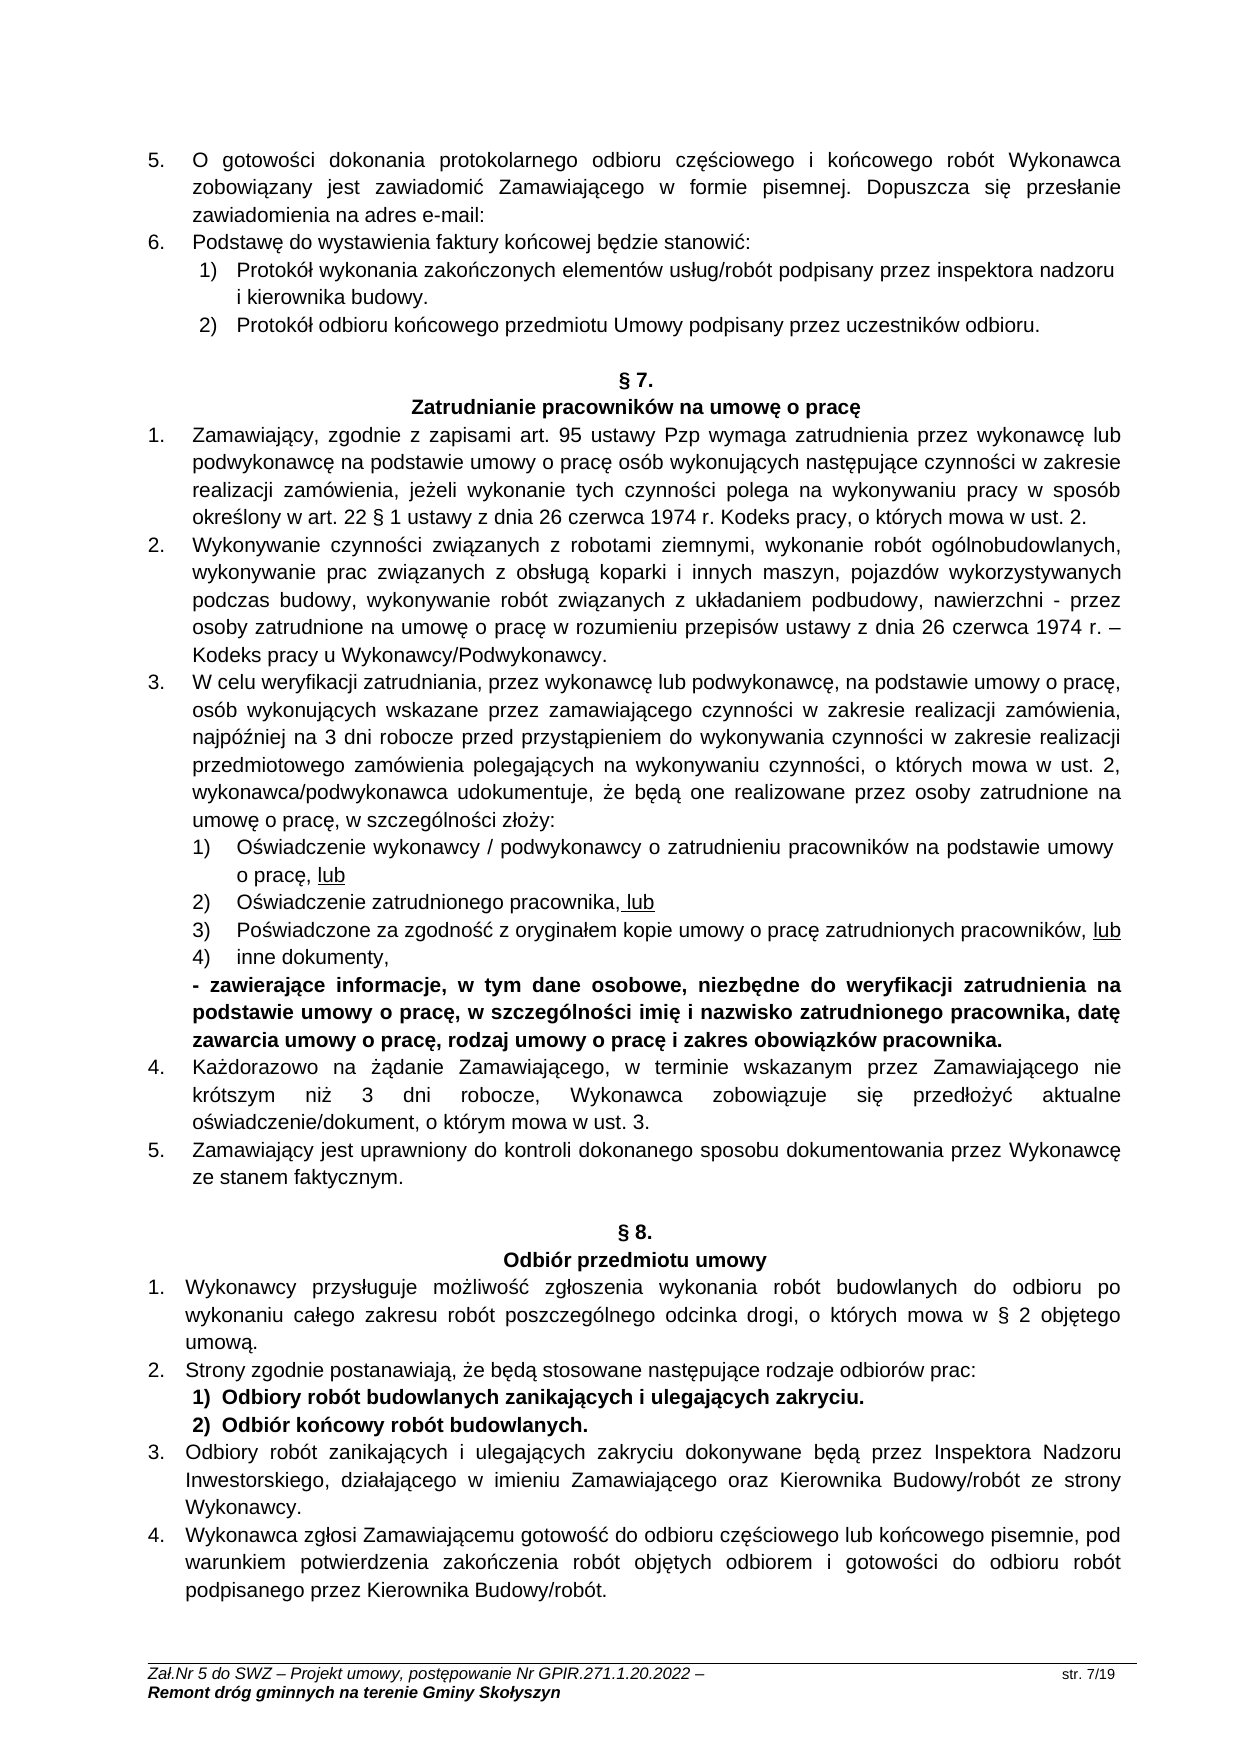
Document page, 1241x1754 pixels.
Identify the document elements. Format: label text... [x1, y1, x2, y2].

list Zamawiający, zgodnie z zapisami art. 95 ustawy Pzp wymaga zatrudnienia przez wykonawcę lub podwykonawcę na podstawie umowy o pracę osób wykonujących następujące czynności w zakresie realizacji zamówienia, jeżeli wykonanie tych czynności polega na wykonywaniu pracy w sposób określony w art. 22 § 1 ustawy z dnia 26 czerwca 1974 r. Kodeks pracy, o których mowa w ust. 2. [148, 423, 1122, 529]
list Odbiór końcowy robót budowlanych. [192, 1413, 1122, 1437]
text § 8. [148, 1220, 1122, 1244]
list Oświadczenie wykonawcy / podwykonawcy o zatrudnieniu pracowników na podstawie umowy o pracę, lub [192, 835, 1122, 887]
list O gotowości dokonania protokolarnego odbioru częściowego i końcowego robót Wykonawca zobowiązany jest zawiadomić Zamawiającego w formie pisemnej. Dopuszcza się przesłanie zawiadomienia na adres e-mail: [148, 148, 1122, 227]
list Oświadczenie zatrudnionego pracownika, lub [192, 890, 1122, 914]
list Wykonawca zgłosi Zamawiającemu gotowość do odbioru częściowego lub końcowego pisemnie, pod warunkiem potwierdzenia zakończenia robót objętych odbiorem i gotowości do odbioru robót podpisanego przez Kierownika Budowy/robót. [148, 1523, 1122, 1602]
list Protokół odbioru końcowego przedmiotu Umowy podpisany przez uczestników odbioru. [199, 313, 1122, 337]
list Podstawę do wystawienia faktury końcowej będzie stanowić: [148, 230, 1122, 254]
list Wykonywanie czynności związanych z robotami ziemnymi, wykonanie robót ogólnobudowlanych, wykonywanie prac związanych z obsługą koparki i innych maszyn, pojazdów wykorzystywanych podczas budowy, wykonywanie robót związanych z układaniem podbudowy, nawierzchni - przez osoby zatrudnione na umowę o pracę w rozumieniu przepisów ustawy z dnia 26 czerwca 1974 r. – Kodeks pracy u Wykonawcy/Podwykonawcy. [148, 533, 1122, 667]
list W celu weryfikacji zatrudniania, przez wykonawcę lub podwykonawcę, na podstawie umowy o pracę, osób wykonujących wskazane przez zamawiającego czynności w zakresie realizacji zamówienia, najpóźniej na 3 dni robocze przed przystąpieniem do wykonywania czynności w zakresie realizacji przedmiotowego zamówienia polegających na wykonywaniu czynności, o których mowa w ust. 2, wykonawca/podwykonawca udokumentuje, że będą one realizowane przez osoby zatrudnione na umowę o pracę, w szczególności złoży: [148, 670, 1122, 832]
list inne dokumenty, [192, 945, 1122, 969]
list Odbiory robót zanikających i ulegających zakryciu dokonywane będą przez Inspektora Nadzoru Inwestorskiego, działającego w imieniu Zamawiającego oraz Kierownika Budowy/robót ze strony Wykonawcy. [148, 1440, 1122, 1519]
list Każdorazowo na żądanie Zamawiającego, w terminie wskazanym przez Zamawiającego nie krótszym niż 3 dni robocze, Wykonawca zobowiązuje się przedłożyć aktualne oświadczenie/dokument, o którym mowa w ust. 3. [148, 1055, 1122, 1134]
text Odbiór przedmiotu umowy [148, 1248, 1122, 1272]
list Zamawiający jest uprawniony do kontroli dokonanego sposobu dokumentowania przez Wykonawcę ze stanem faktycznym. [148, 1138, 1122, 1189]
list Wykonawcy przysługuje możliwość zgłoszenia wykonania robót budowlanych do odbioru po wykonaniu całego zakresu robót poszczególnego odcinka drogi, o których mowa w § 2 objętego umową. [148, 1275, 1122, 1354]
list Protokół wykonania zakończonych elementów usług/robót podpisany przez inspektora nadzoru i kierownika budowy. [199, 258, 1122, 309]
list Strony zgodnie postanawiają, że będą stosowane następujące rodzaje odbiorów prac: [148, 1358, 1122, 1382]
text Zatrudnianie pracowników na umowę o pracę [150, 395, 1122, 419]
text - zawierające informacje, w tym dane osobowe, niezbędne do weryfikacji zatrudnienia na podstawie umowy o pracę, w szczególności imię i nazwisko zatrudnionego pracownika, datę zawarcia umowy o pracę, rodzaj umowy o pracę i zakres obowiązków pracownika. [192, 973, 1122, 1052]
text § 7. [150, 368, 1122, 392]
list Odbiory robót budowlanych zanikających i ulegających zakryciu. [192, 1385, 1122, 1409]
list Poświadczone za zgodność z oryginałem kopie umowy o pracę zatrudnionych pracowników, lub [192, 918, 1122, 942]
